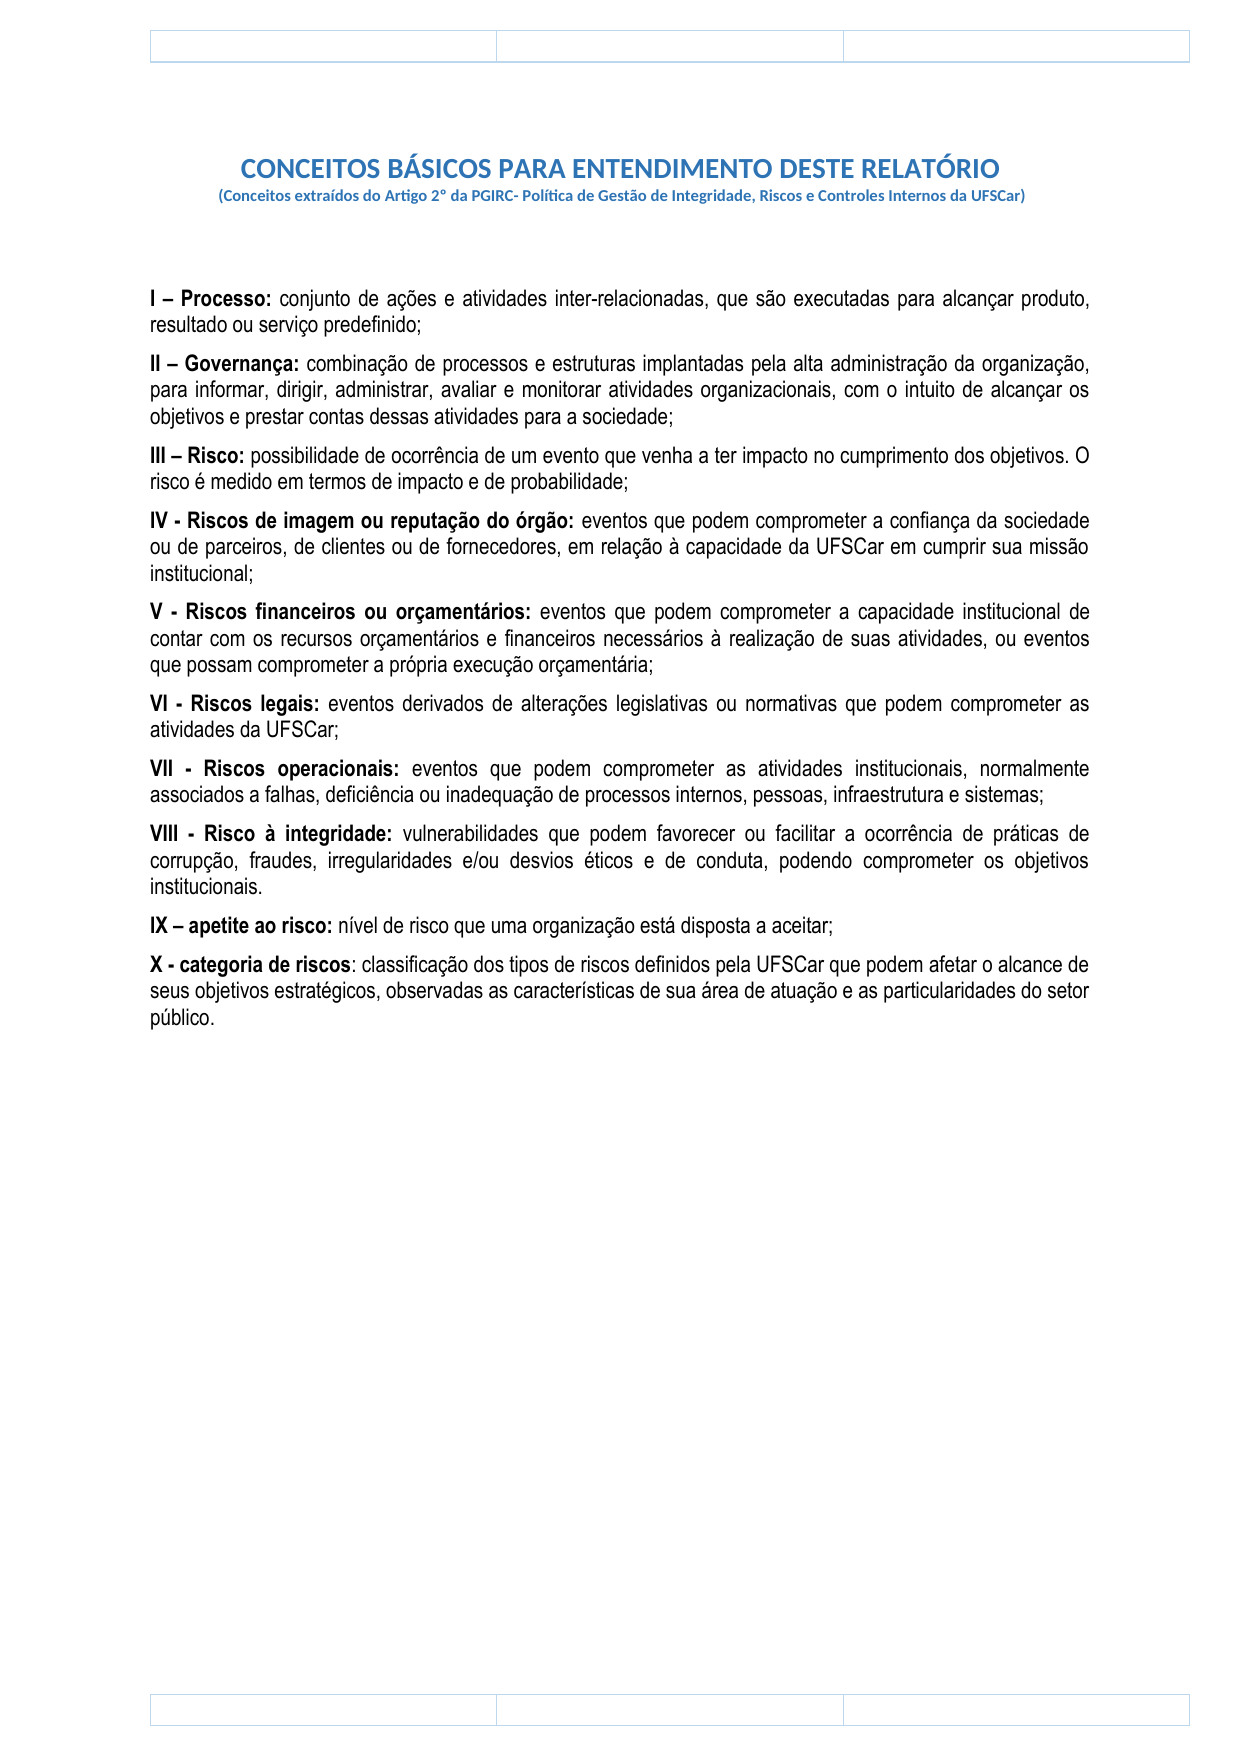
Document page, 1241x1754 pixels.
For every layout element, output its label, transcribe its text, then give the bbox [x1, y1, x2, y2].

text V - Riscos financeiros ou orçamentários: eventos que podem comprometer a capacidade institucional de contar com os recursos orçamentários e financeiros necessários à realização de suas atividades, ou eventos que possam comprometer a própria execução orçamentária; [150, 598, 1090, 677]
subtitle CONCEITOS BÁSICOS PARA ENTENDIMENTO DESTE RELATÓRIO [150, 150, 1090, 186]
text IV - Riscos de imagem ou reputação do órgão: eventos que podem comprometer a confiança da sociedade ou de parceiros, de clientes ou de fornecedores, em relação à capacidade da UFSCar em cumprir sua missão institucional; [150, 507, 1090, 586]
text III – Risco: possibilidade de ocorrência de um evento que venha a ter impacto no cumprimento dos objetivos. O risco é medido em termos de impacto e de probabilidade; [150, 442, 1090, 494]
text VI - Riscos legais: eventos derivados de alterações legislativas ou normativas que podem comprometer as atividades da UFSCar; [150, 690, 1090, 743]
text I – Processo: conjunto de ações e atividades inter-relacionadas, que são executadas para alcançar produto, resultado ou serviço predefinido; [150, 285, 1090, 337]
text VIII - Risco à integridade: vulnerabilidades que podem favorecer ou facilitar a ocorrência de práticas de corrupção, fraudes, irregularidades e/ou desvios éticos e de conduta, podendo comprometer os objetivos institucionais. [150, 820, 1090, 899]
text VII - Riscos operacionais: eventos que podem comprometer as atividades institucionais, normalmente associados a falhas, deficiência ou inadequação de processos internos, pessoas, infraestrutura e sistemas; [150, 755, 1090, 808]
text II – Governança: combinação de processos e estruturas implantadas pela alta administração da organização, para informar, dirigir, administrar, avaliar e monitorar atividades organizacionais, com o intuito de alcançar os objetivos e prestar contas dessas atividades para a sociedade; [150, 350, 1090, 429]
subtitle (Conceitos extraídos do Artigo 2º da PGIRC- Política de Gestão de Integridade, Riscos e Controles Internos da UFSCar) [150, 186, 1090, 206]
text X - categoria de riscos: classificação dos tipos de riscos definidos pela UFSCar que podem afetar o alcance de seus objetivos estratégicos, observadas as características de sua área de atuação e as particularidades do setor público. [150, 951, 1090, 1030]
text IX – apetite ao risco: nível de risco que uma organização está disposta a aceitar; [150, 912, 1090, 938]
